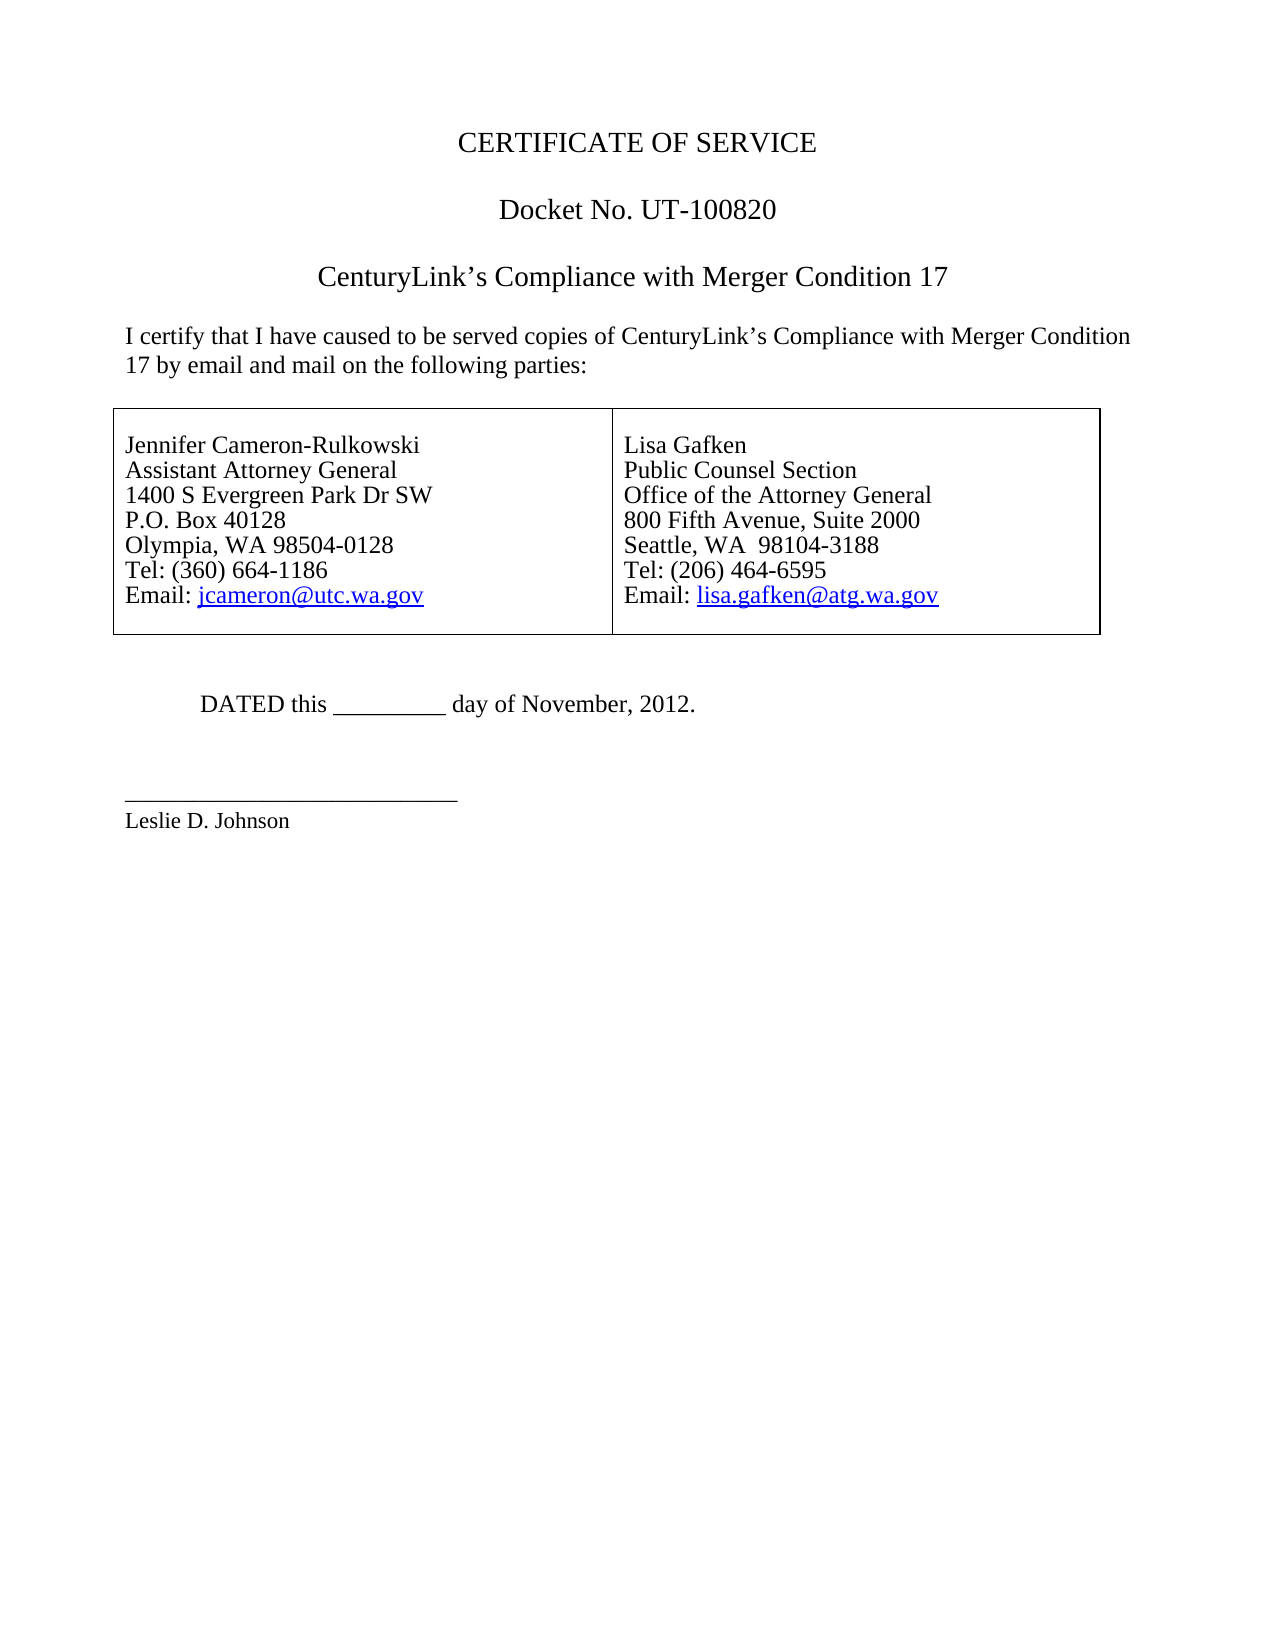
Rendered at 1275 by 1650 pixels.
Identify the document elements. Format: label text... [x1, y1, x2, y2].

text _____________________________ [125, 780, 1150, 805]
text DATED this _________ day of November, 2012. [125, 692, 1150, 717]
text CenturyLink’s Compliance with Merger Condition 17 [125, 259, 1141, 293]
table_header Jennifer Cameron-Rulkowski Assistant Attorney General Tel: (360) 664-1186 Email: jcameron@utc.wa.gov [114, 409, 612, 634]
title CERTIFICATE OF SERVICE [125, 125, 1150, 158]
text I certify that I have caused to be served copies of CenturyLink’s Compliance with Merger Condition 17 by email and mail on the following parties: [125, 321, 1141, 379]
title Docket No. UT-100820 [125, 192, 1150, 226]
text Leslie D. Johnson [125, 809, 1150, 834]
table_header Lisa Gafken Public Counsel Section Office of the Attorney General Tel: (206) 464-6595 Email: lisa.gafken@atg.wa.gov [613, 409, 1099, 634]
